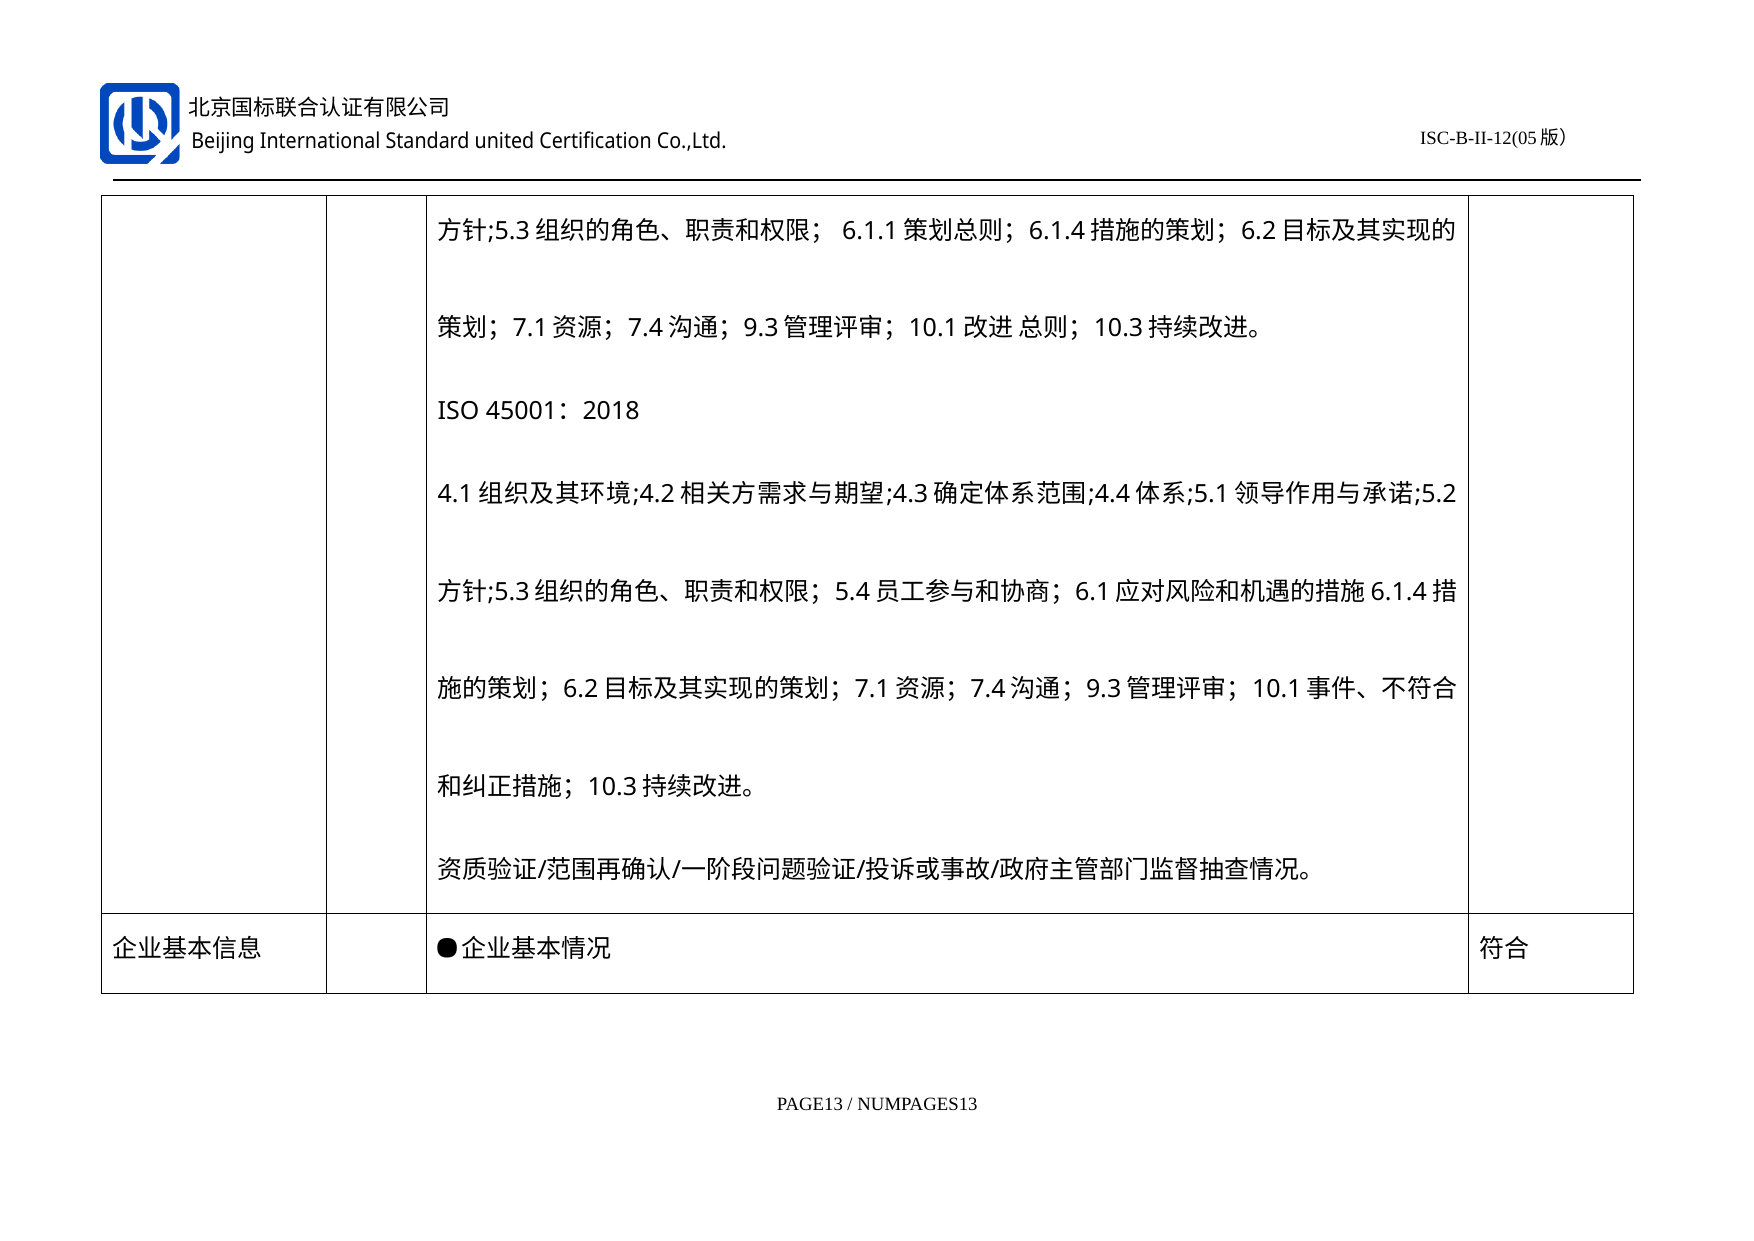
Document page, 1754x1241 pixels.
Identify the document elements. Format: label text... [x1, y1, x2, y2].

table_cell 符合 [1469, 914, 1633, 993]
picture [100, 83, 180, 164]
table_cell [327, 914, 426, 993]
table_cell 企业基本信息 [102, 914, 326, 993]
